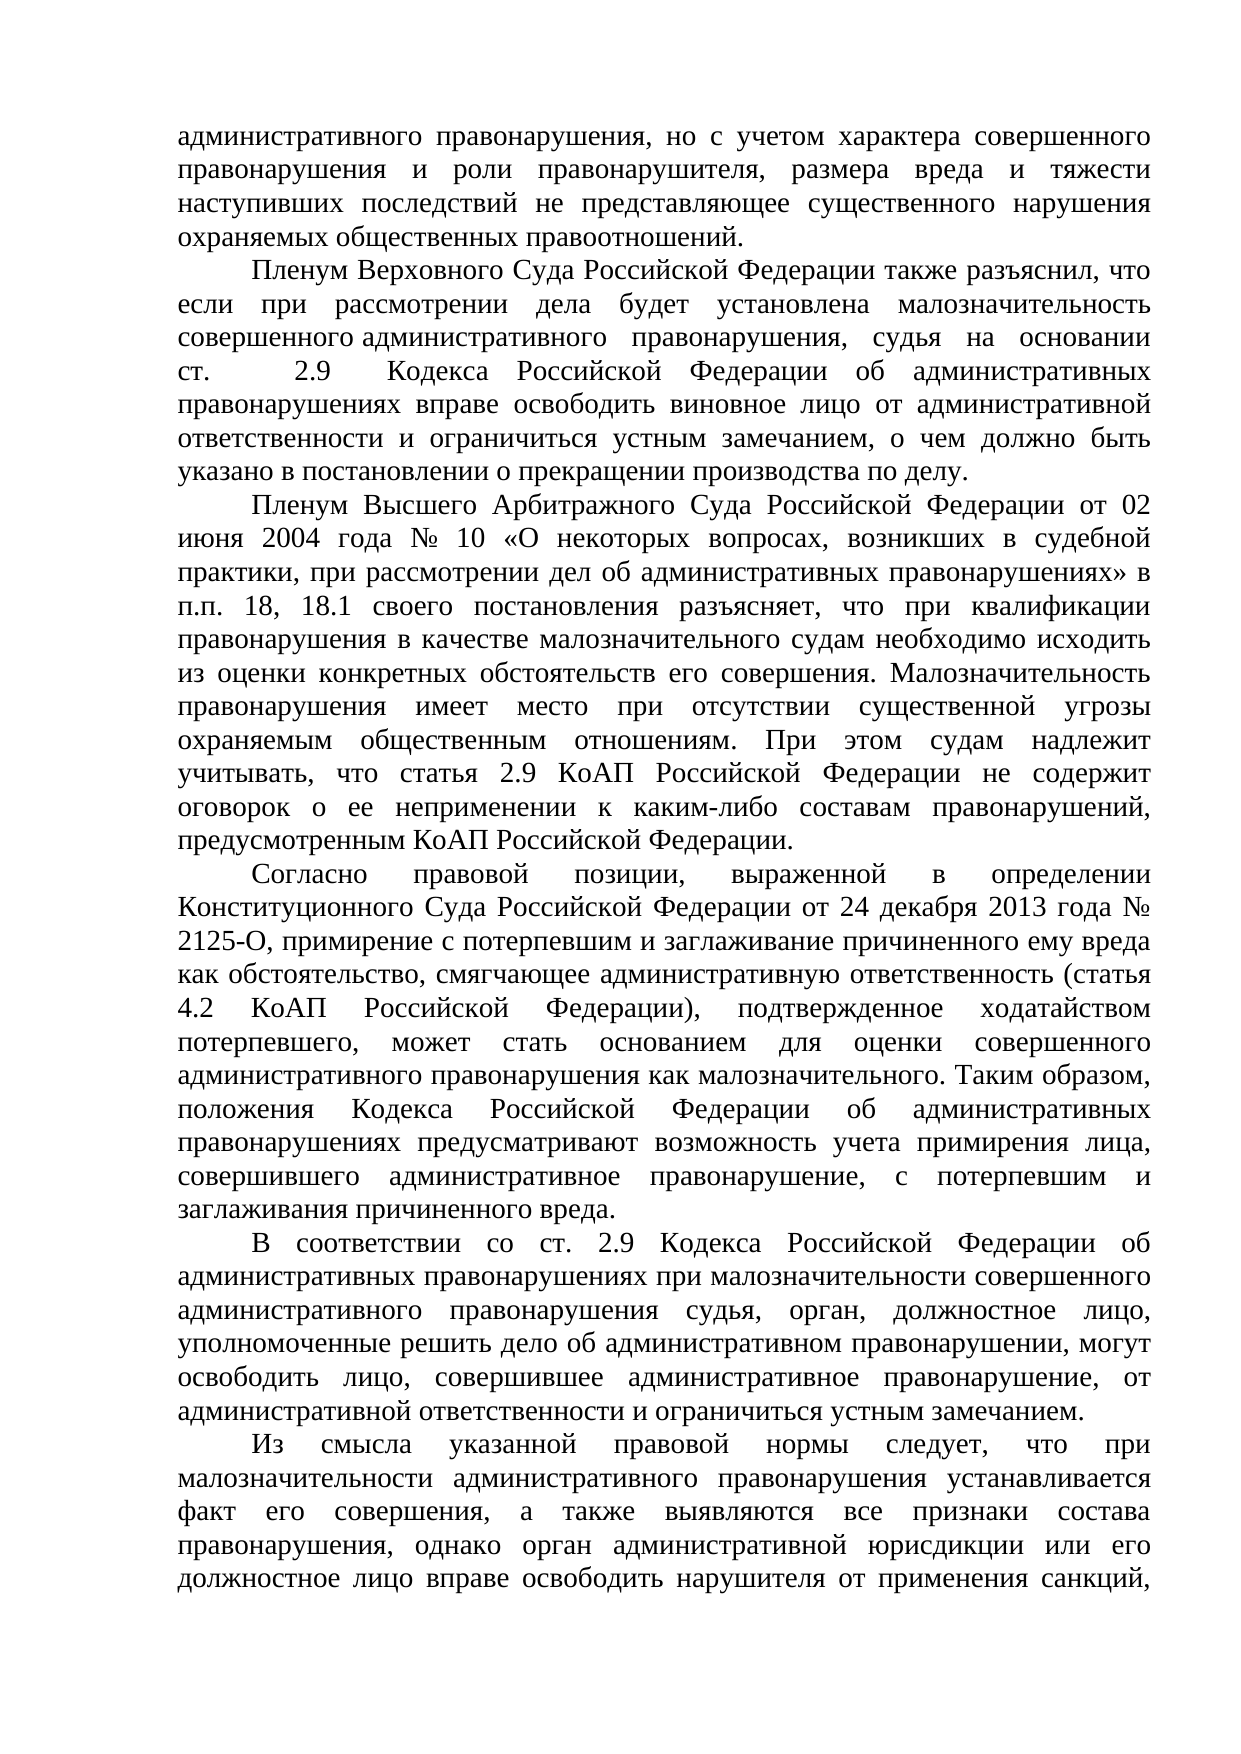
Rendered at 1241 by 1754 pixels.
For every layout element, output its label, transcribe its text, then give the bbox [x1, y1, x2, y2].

text Пленум Верховного Суда Российской Федерации также разъяснил, что если при рассмотрении дела будет установлена малозначительность совершенного административного правонарушения, судья на основании ст. 2.9 Кодекса Российской Федерации об административных правонарушениях вправе освободить виновное лицо от административной ответственности и ограничиться устным замечанием, о чем должно быть указано в постановлении о прекращении производства по делу. [177, 252, 1152, 487]
text Пленум Высшего Арбитражного Суда Российской Федерации от 02 июня 2004 года № 10 «О некоторых вопросах, возникших в судебной практики, при рассмотрении дел об административных правонарушениях» в п.п. 18, 18.1 своего постановления разъясняет, что при квалификации правонарушения в качестве малозначительного судам необходимо исходить из оценки конкретных обстоятельств его совершения. Малозначительность правонарушения имеет место при отсутствии существенной угрозы охраняемым общественным отношениям. При этом судам надлежит учитывать, что статья 2.9 КоАП Российской Федерации не содержит оговорок о ее неприменении к каким-либо составам правонарушений, предусмотренным КоАП Российской Федерации. [177, 487, 1152, 856]
text В соответствии со ст. 2.9 Кодекса Российской Федерации об административных правонарушениях при малозначительности совершенного административного правонарушения судья, орган, должностное лицо, уполномоченные решить дело об административном правонарушении, могут освободить лицо, совершившее административное правонарушение, от административной ответственности и ограничиться устным замечанием. [177, 1225, 1152, 1426]
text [177, 118, 1152, 252]
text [177, 1426, 1152, 1594]
text Согласно правовой позиции, выраженной в определении Конституционного Суда Российской Федерации от 24 декабря 2013 года № 2125-О, примирение с потерпевшим и заглаживание причиненного ему вреда как обстоятельство, смягчающее административную ответственность (статья 4.2 КоАП Российской Федерации), подтвержденное ходатайством потерпевшего, может стать основанием для оценки совершенного административного правонарушения как малозначительного. Таким образом, положения Кодекса Российской Федерации об административных правонарушениях предусматривают возможность учета примирения лица, совершившего административное правонарушение, с потерпевшим и заглаживания причиненного вреда. [177, 856, 1152, 1225]
